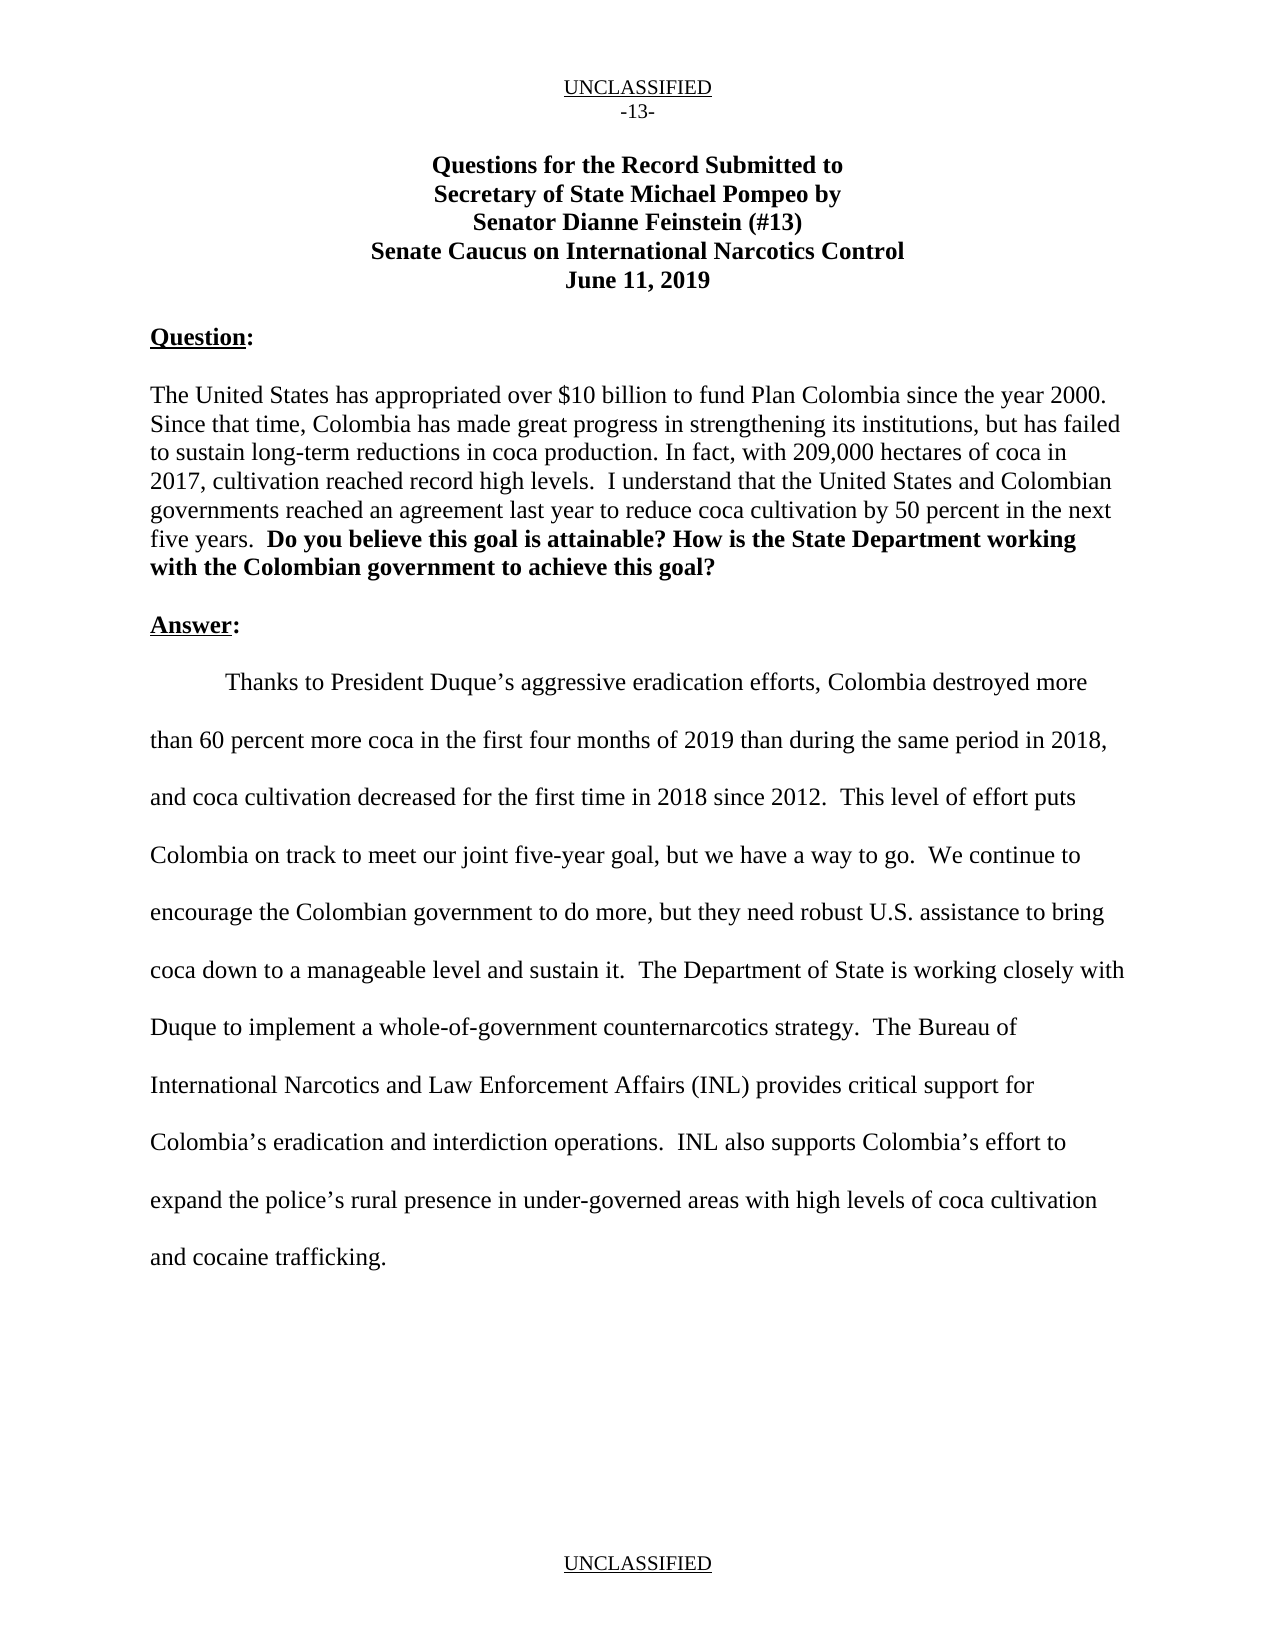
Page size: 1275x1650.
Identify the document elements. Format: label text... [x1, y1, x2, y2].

text The United States has appropriated over $10 billion to fund Plan Colombia since the year 2000. Since that time, Colombia has made great progress in strengthening its institutions, but has failed to sustain long-term reductions in coca production. In fact, with 209,000 hectares of coca in 2017, cultivation reached record high levels. I understand that the United States and Colombian governments reached an agreement last year to reduce coca cultivation by 50 percent in the next five years. Do you believe this goal is attainable? How is the State Department working with the Colombian government to achieve this goal? [150, 380, 1125, 581]
text Questions for the Record Submitted to Secretary of State Michael Pompeo by Senator Dianne Feinstein (#13) Senate Caucus on International Narcotics Control June 11, 2019 [150, 150, 1125, 294]
text Thanks to President Duque’s aggressive eradication efforts, Colombia destroyed more than 60 percent more coca in the first four months of 2019 than during the same period in 2018, and coca cultivation decreased for the first time in 2018 since 2012. This level of effort puts Colombia on track to meet our joint five-year goal, but we have a way to go. We continue to encourage the Colombian government to do more, but they need robust U.S. assistance to bring coca down to a manageable level and sustain it. The Department of State is working closely with Duque to implement a whole-of-government counternarcotics strategy. The Bureau of International Narcotics and Law Enforcement Affairs (INL) provides critical support for Colombia’s eradication and interdiction operations. INL also supports Colombia’s effort to expand the police’s rural presence in under-governed areas with high levels of coca cultivation and cocaine trafficking. [150, 667, 1125, 1271]
text Answer: [150, 610, 1125, 639]
text Question: [150, 322, 1125, 351]
